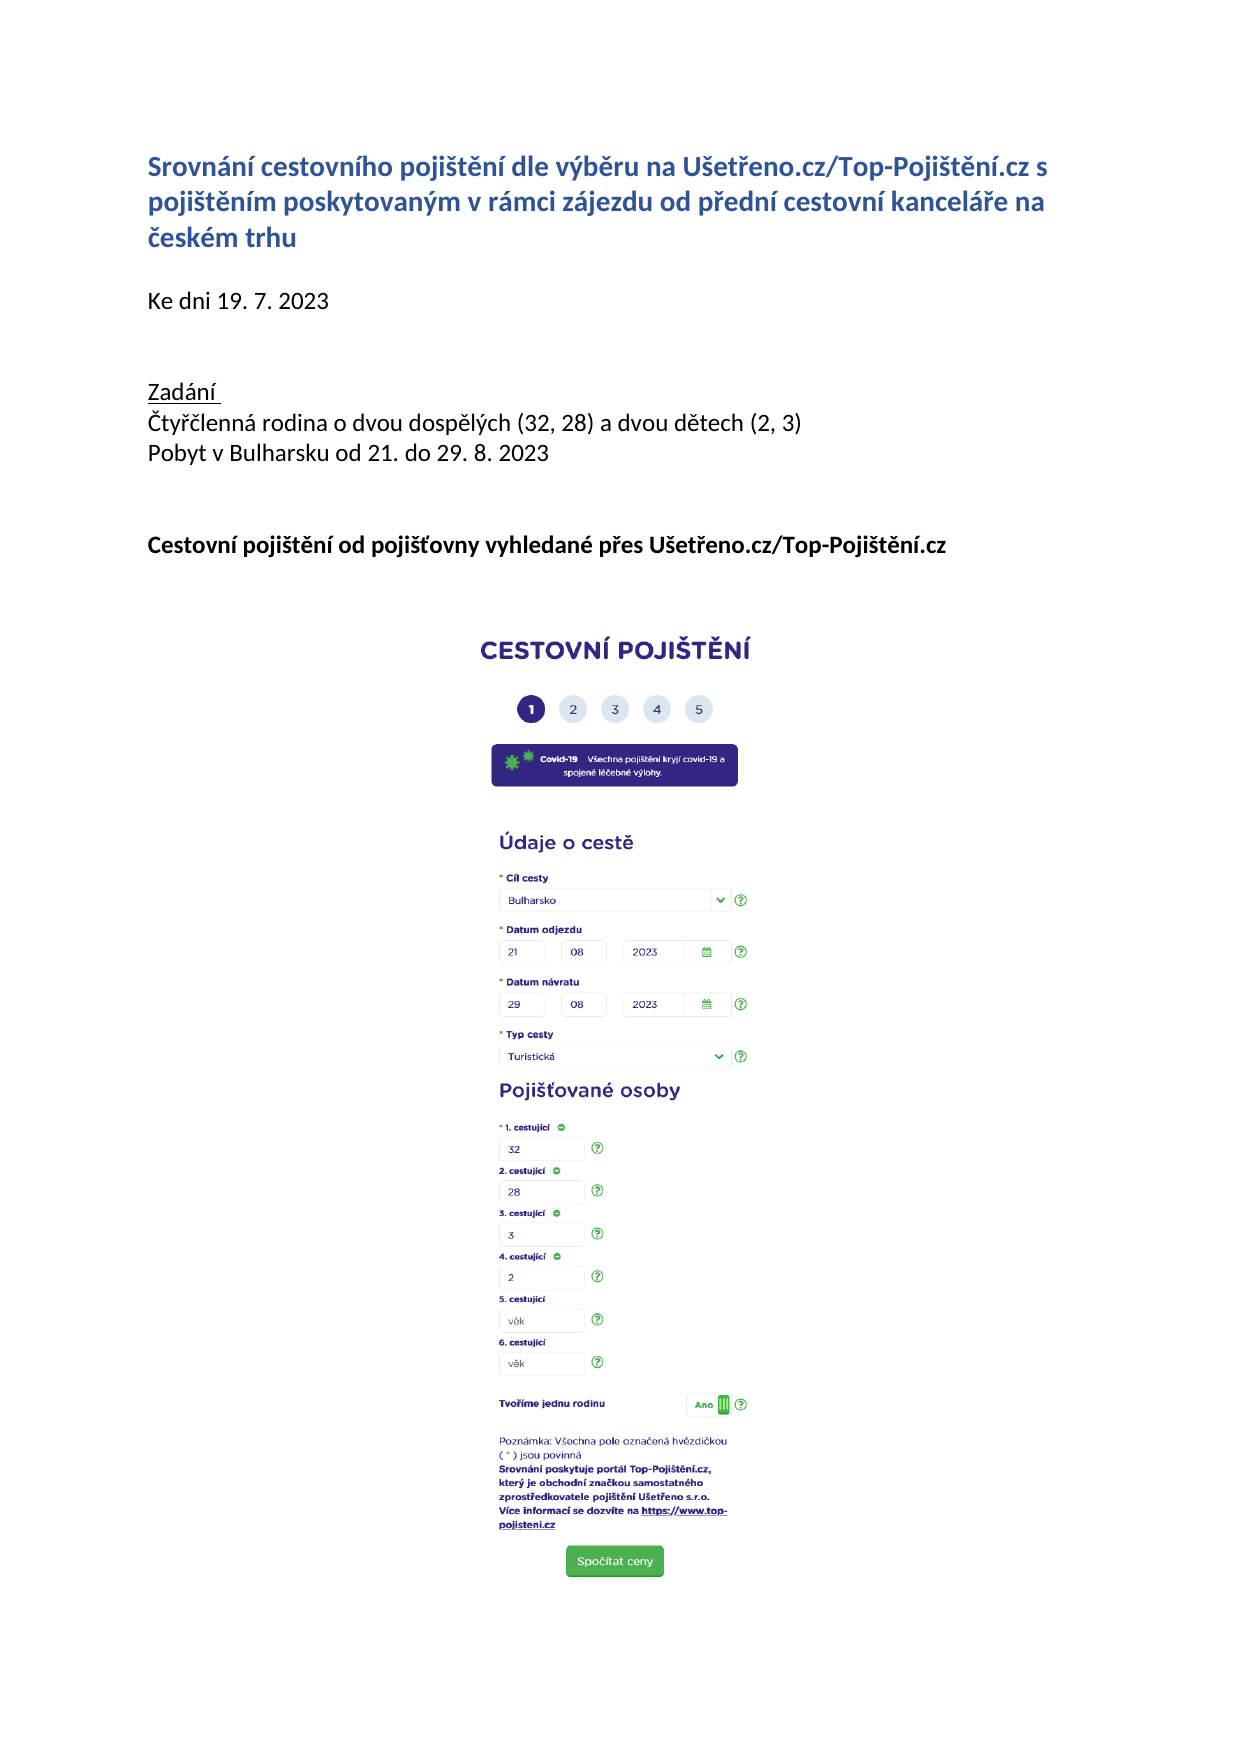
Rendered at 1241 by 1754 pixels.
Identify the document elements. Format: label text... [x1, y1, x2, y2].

picture [290, 609, 950, 1592]
text Pobyt v Bulharsku od 21. do 29. 8. 2023 [148, 438, 1093, 468]
text Ke dni 19. 7. 2023 [148, 285, 1093, 316]
text Srovnání cestovního pojištění dle výběru na Ušetřeno.cz/Top-Pojištění.cz s pojištěním poskytovaným v rámci zájezdu od přední cestovní kanceláře na českém trhu [148, 148, 1093, 254]
text Čtyřčlenná rodina o dvou dospělých (32, 28) a dvou dětech (2, 3) [148, 407, 1093, 438]
text Zadání [148, 377, 1093, 407]
text Cestovní pojištění od pojišťovny vyhledané přes Ušetřeno.cz/Top-Pojištění.cz [148, 529, 1093, 560]
